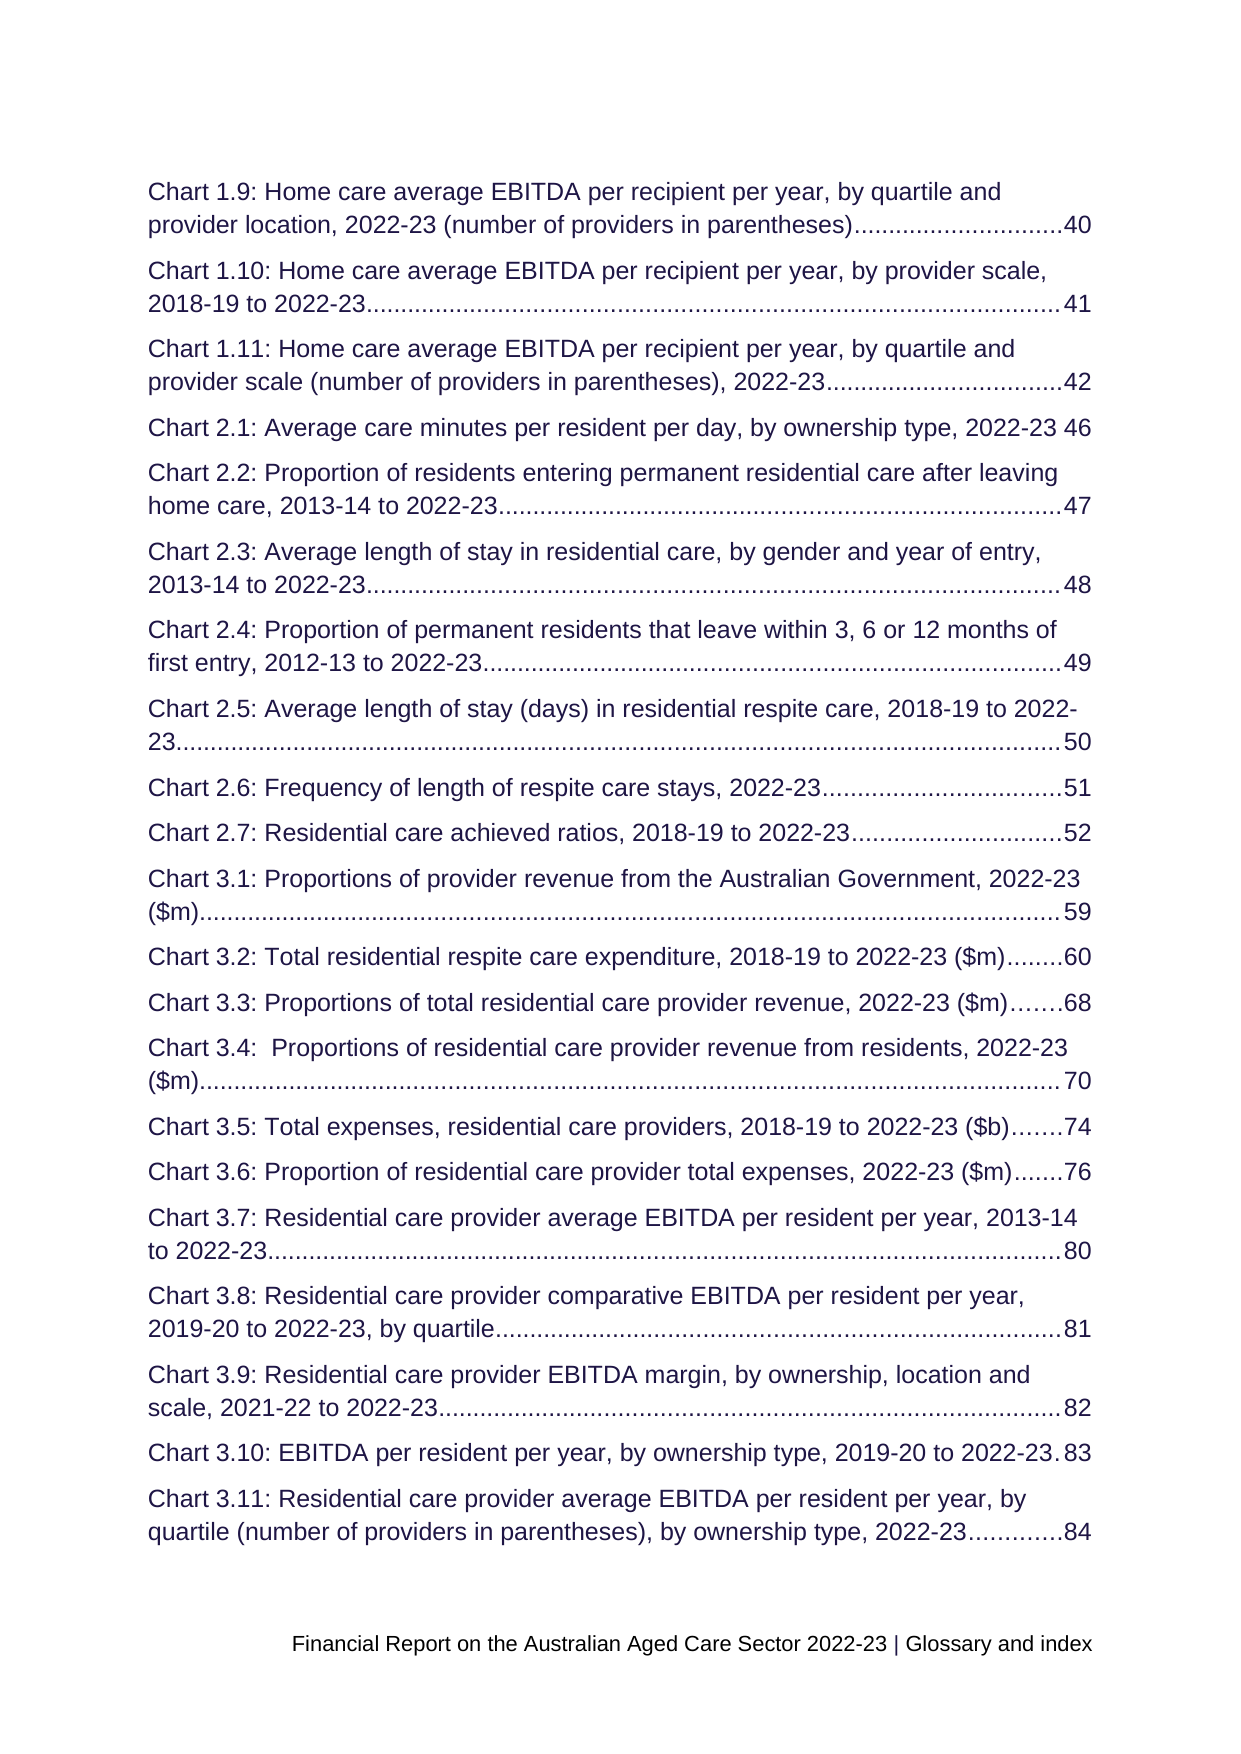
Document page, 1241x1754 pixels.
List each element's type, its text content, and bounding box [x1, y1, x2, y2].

text Chart 3.8: Residential care provider comparative EBITDA per resident per year, 2019-20 to 2022-23, by quartile 81 [148, 1281, 1092, 1343]
text Chart 3.9: Residential care provider EBITDA margin, by ownership, location and scale, 2021-22 to 2022-23 82 [148, 1360, 1092, 1422]
text Chart 3.2: Total residential respite care expenditure, 2018-19 to 2022-23 ($m) 60 [148, 942, 1092, 971]
text Chart 2.3: Average length of stay in residential care, by gender and year of entry, 2013-14 to 2022-23 48 [148, 537, 1092, 599]
text Chart 1.11: Home care average EBITDA per recipient per year, by quartile and provider scale (number of providers in parentheses), 2022-23 42 [148, 334, 1092, 396]
text Chart 3.4: Proportions of residential care provider revenue from residents, 2022-23 ($m) 70 [148, 1033, 1092, 1095]
text Chart 2.5: Average length of stay (days) in residential respite care, 2018-19 to 2022-23 50 [148, 694, 1092, 756]
text Chart 3.3: Proportions of total residential care provider revenue, 2022-23 ($m) 68 [148, 988, 1092, 1016]
text Chart 3.1: Proportions of provider revenue from the Australian Government, 2022-23 ($m) 59 [148, 863, 1092, 925]
text Chart 1.10: Home care average EBITDA per recipient per year, by provider scale, 2018-19 to 2022-23 41 [148, 256, 1092, 317]
text Chart 3.10: EBITDA per resident per year, by ownership type, 2019-20 to 2022-23 83 [148, 1438, 1092, 1467]
text Chart 2.6: Frequency of length of respite care stays, 2022-23 51 [148, 772, 1092, 801]
text Chart 2.1: Average care minutes per resident per day, by ownership type, 2022-23 46 [148, 413, 1092, 442]
text Chart 2.4: Proportion of permanent residents that leave within 3, 6 or 12 months of first entry, 2012-13 to 2022-23 49 [148, 615, 1092, 677]
text Chart 3.7: Residential care provider average EBITDA per resident per year, 2013-14 to 2022-23 80 [148, 1203, 1092, 1264]
text Chart 3.5: Total expenses, residential care providers, 2018-19 to 2022-23 ($b) 74 [148, 1112, 1092, 1140]
text Chart 2.2: Proportion of residents entering permanent residential care after leaving home care, 2013-14 to 2022-23 47 [148, 458, 1092, 520]
text Chart 3.11: Residential care provider average EBITDA per resident per year, by quartile (number of providers in parentheses), by ownership type, 2022-23 84 [148, 1484, 1092, 1546]
text Chart 1.9: Home care average EBITDA per recipient per year, by quartile and provider location, 2022-23 (number of providers in parentheses) 40 [148, 177, 1092, 239]
text Chart 3.6: Proportion of residential care provider total expenses, 2022-23 ($m) 76 [148, 1157, 1092, 1186]
text Chart 2.7: Residential care achieved ratios, 2018-19 to 2022-23 52 [148, 818, 1092, 847]
